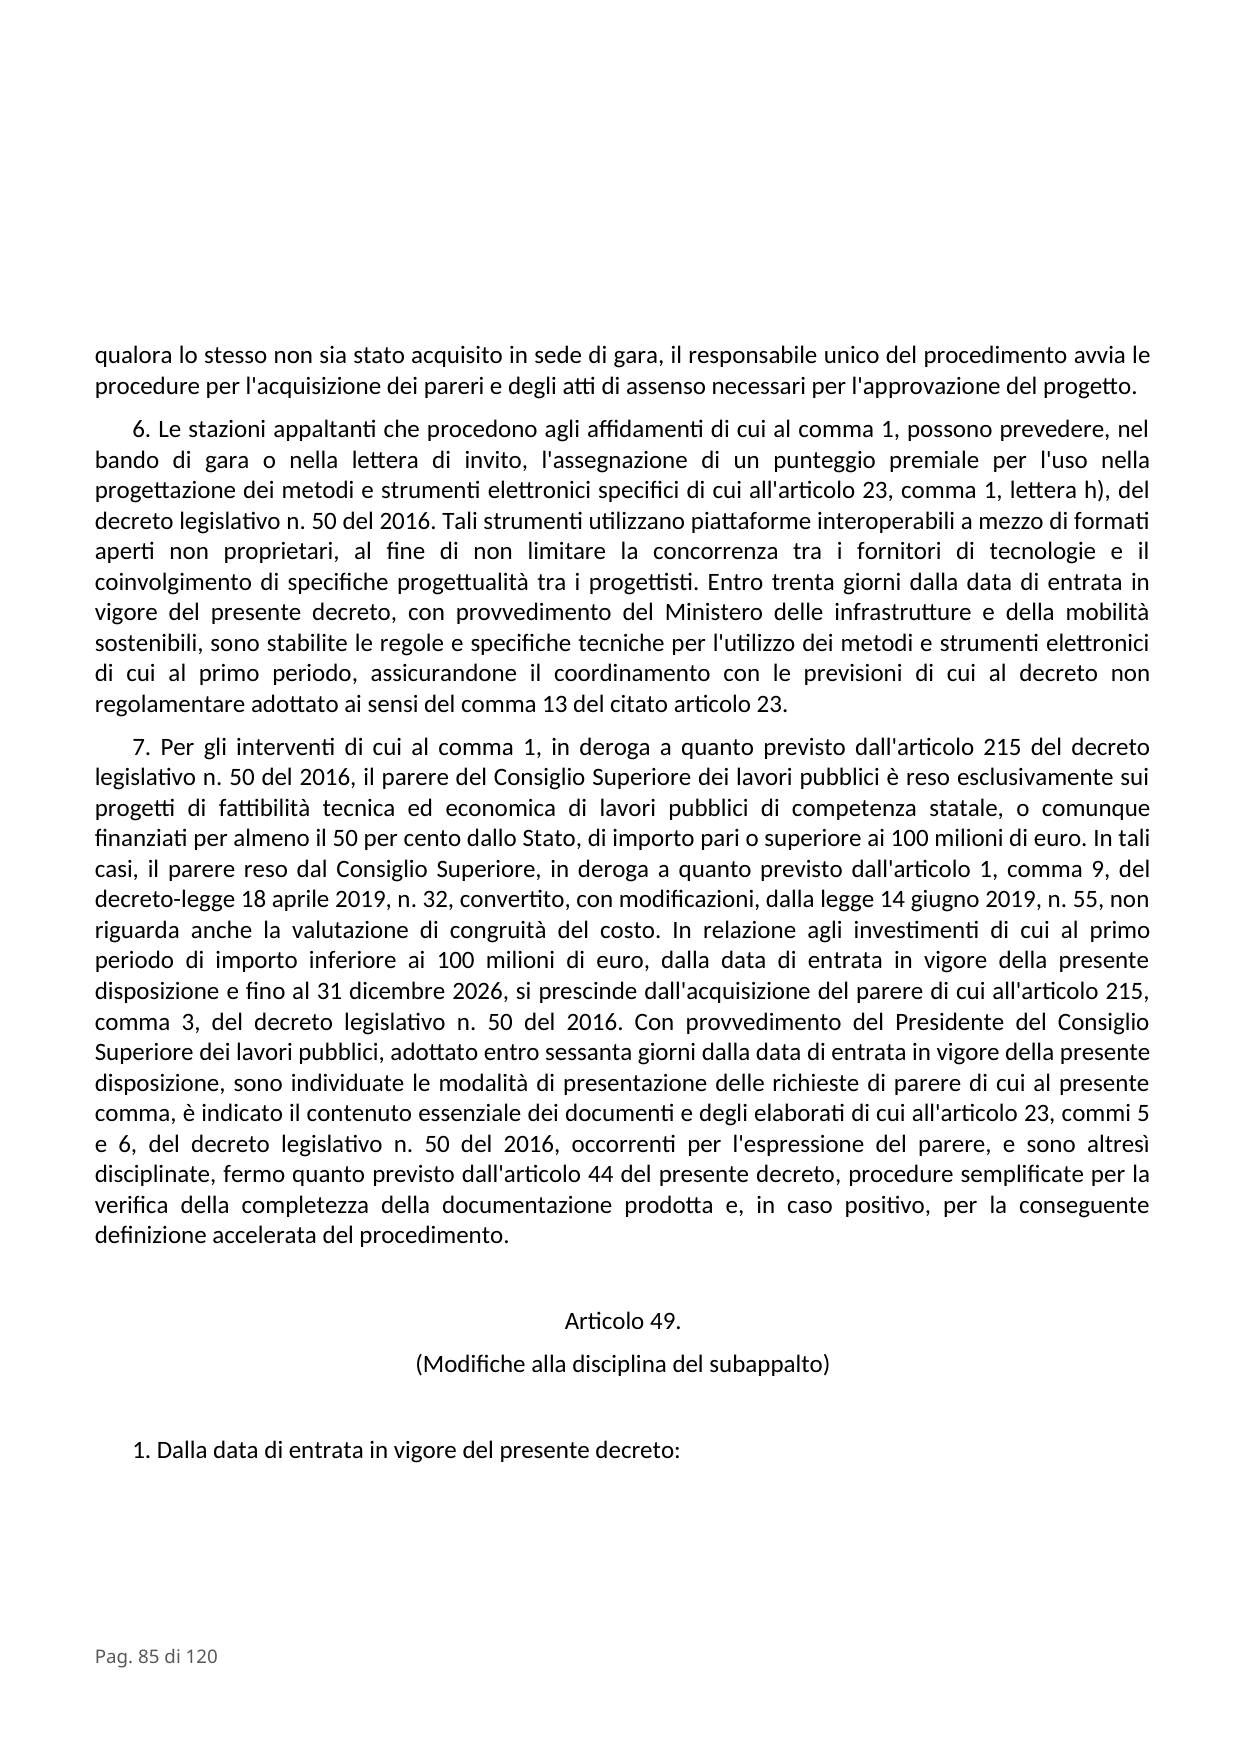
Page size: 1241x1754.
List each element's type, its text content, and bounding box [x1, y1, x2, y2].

text 1. Dalla data di entrata in vigore del presente decreto: [94, 1434, 1152, 1465]
text (Modifiche alla disciplina del subappalto) [94, 1348, 1152, 1379]
text 6. Le stazioni appaltanti che procedono agli affidamenti di cui al comma 1, possono prevedere, nel bando di gara o nella lettera di invito, l'assegnazione di un punteggio premiale per l'uso nella progettazione dei metodi e strumenti elettronici specifici di cui all'articolo 23, comma 1, lettera h), del decreto legislativo n. 50 del 2016. Tali strumenti utilizzano piattaforme interoperabili a mezzo di formati aperti non proprietari, al fine di non limitare la concorrenza tra i fornitori di tecnologie e il coinvolgimento di specifiche progettualità tra i progettisti. Entro trenta giorni dalla data di entrata in vigore del presente decreto, con provvedimento del Ministero delle infrastrutture e della mobilità sostenibili, sono stabilite le regole e specifiche tecniche per l'utilizzo dei metodi e strumenti elettronici di cui al primo periodo, assicurandone il coordinamento con le previsioni di cui al decreto non regolamentare adottato ai sensi del comma 13 del citato articolo 23. [94, 413, 1152, 718]
text 7. Per gli interventi di cui al comma 1, in deroga a quanto previsto dall'articolo 215 del decreto legislativo n. 50 del 2016, il parere del Consiglio Superiore dei lavori pubblici è reso esclusivamente sui progetti di fattibilità tecnica ed economica di lavori pubblici di competenza statale, o comunque finanziati per almeno il 50 per cento dallo Stato, di importo pari o superiore ai 100 milioni di euro. In tali casi, il parere reso dal Consiglio Superiore, in deroga a quanto previsto dall'articolo 1, comma 9, del decreto-legge 18 aprile 2019, n. 32, convertito, con modificazioni, dalla legge 14 giugno 2019, n. 55, non riguarda anche la valutazione di congruità del costo. In relazione agli investimenti di cui al primo periodo di importo inferiore ai 100 milioni di euro, dalla data di entrata in vigore della presente disposizione e fino al 31 dicembre 2026, si prescinde dall'acquisizione del parere di cui all'articolo 215, comma 3, del decreto legislativo n. 50 del 2016. Con provvedimento del Presidente del Consiglio Superiore dei lavori pubblici, adottato entro sessanta giorni dalla data di entrata in vigore della presente disposizione, sono individuate le modalità di presentazione delle richieste di parere di cui al presente comma, è indicato il contenuto essenziale dei documenti e degli elaborati di cui all'articolo 23, commi 5 e 6, del decreto legislativo n. 50 del 2016, occorrenti per l'espressione del parere, e sono altresì disciplinate, fermo quanto previsto dall'articolo 44 del presente decreto, procedure semplificate per la verifica della completezza della documentazione prodotta e, in caso positivo, per la conseguente definizione accelerata del procedimento. [94, 731, 1152, 1250]
text Articolo 49. [94, 1305, 1152, 1336]
